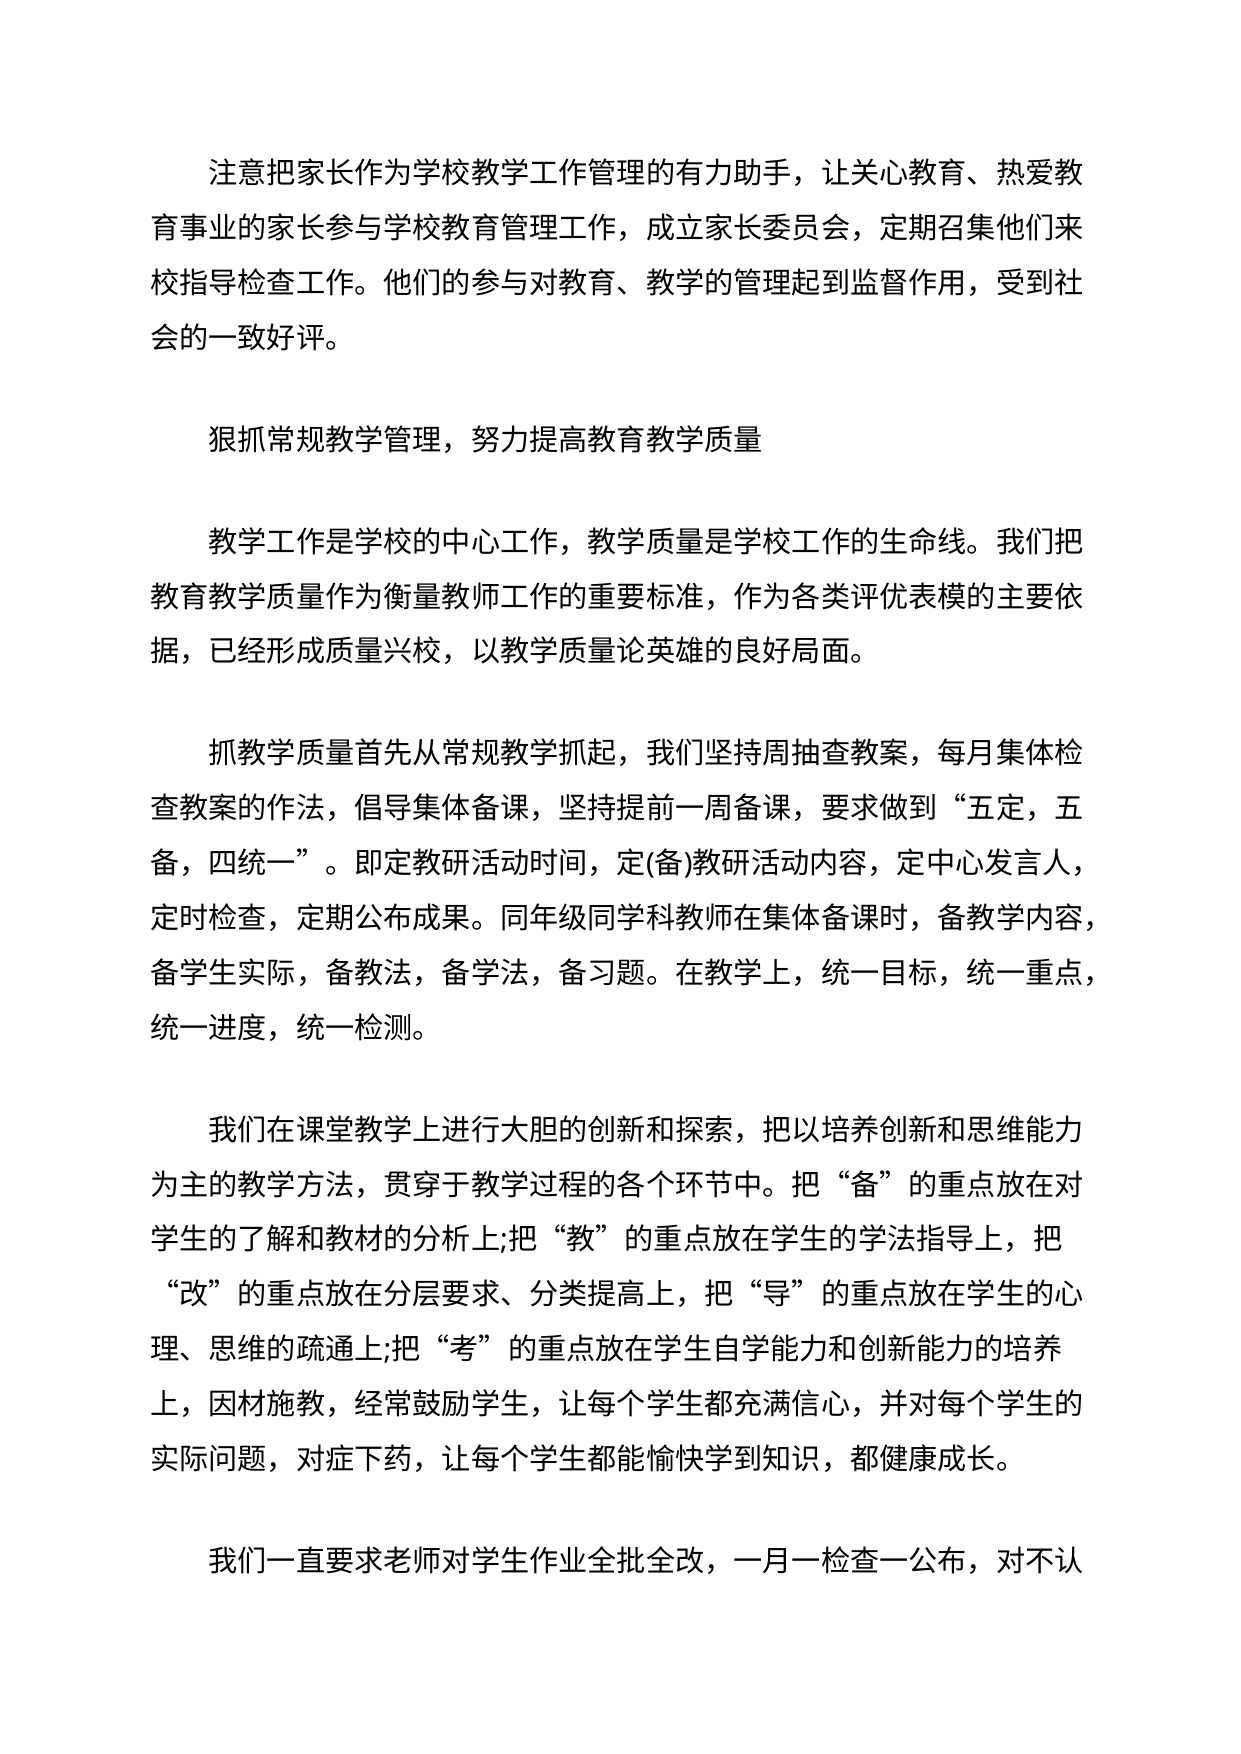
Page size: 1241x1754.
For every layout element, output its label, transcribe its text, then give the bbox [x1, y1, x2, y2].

text 我们在课堂教学上进行大胆的创新和探索，把以培养创新和思维能力为主的教学方法，贯穿于教学过程的各个环节中。把“备”的重点放在对学生的了解和教材的分析上;把“教”的重点放在学生的学法指导上，把“改”的重点放在分层要求、分类提高上，把“导”的重点放在学生的心理、思维的疏通上;把“考”的重点放在学生自学能力和创新能力的培养上，因材施教，经常鼓励学生，让每个学生都充满信心，并对每个学生的实际问题，对症下药，让每个学生都能愉快学到知识，都健康成长。 [150, 1106, 1090, 1478]
text 注意把家长作为学校教学工作管理的有力助手，让关心教育、热爱教育事业的家长参与学校教育管理工作，成立家长委员会，定期召集他们来校指导检查工作。他们的参与对教育、教学的管理起到监督作用，受到社会的一致好评。 [150, 150, 1090, 357]
text 教学工作是学校的中心工作，教学质量是学校工作的生命线。我们把教育教学质量作为衡量教师工作的重要标准，作为各类评优表模的主要依据，已经形成质量兴校，以教学质量论英雄的良好局面。 [150, 518, 1090, 670]
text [150, 1537, 1090, 1580]
text 抓教学质量首先从常规教学抓起，我们坚持周抽查教案，每月集体检查教案的作法，倡导集体备课，坚持提前一周备课，要求做到“五定，五备，四统一”。即定教研活动时间，定(备)教研活动内容，定中心发言人，定时检查，定期公布成果。同年级同学科教师在集体备课时，备教学内容，备学生实际，备教法，备学法，备习题。在教学上，统一目标，统一重点，统一进度，统一检测。 [150, 730, 1090, 1047]
text 狠抓常规教学管理，努力提高教育教学质量 [150, 416, 1090, 459]
